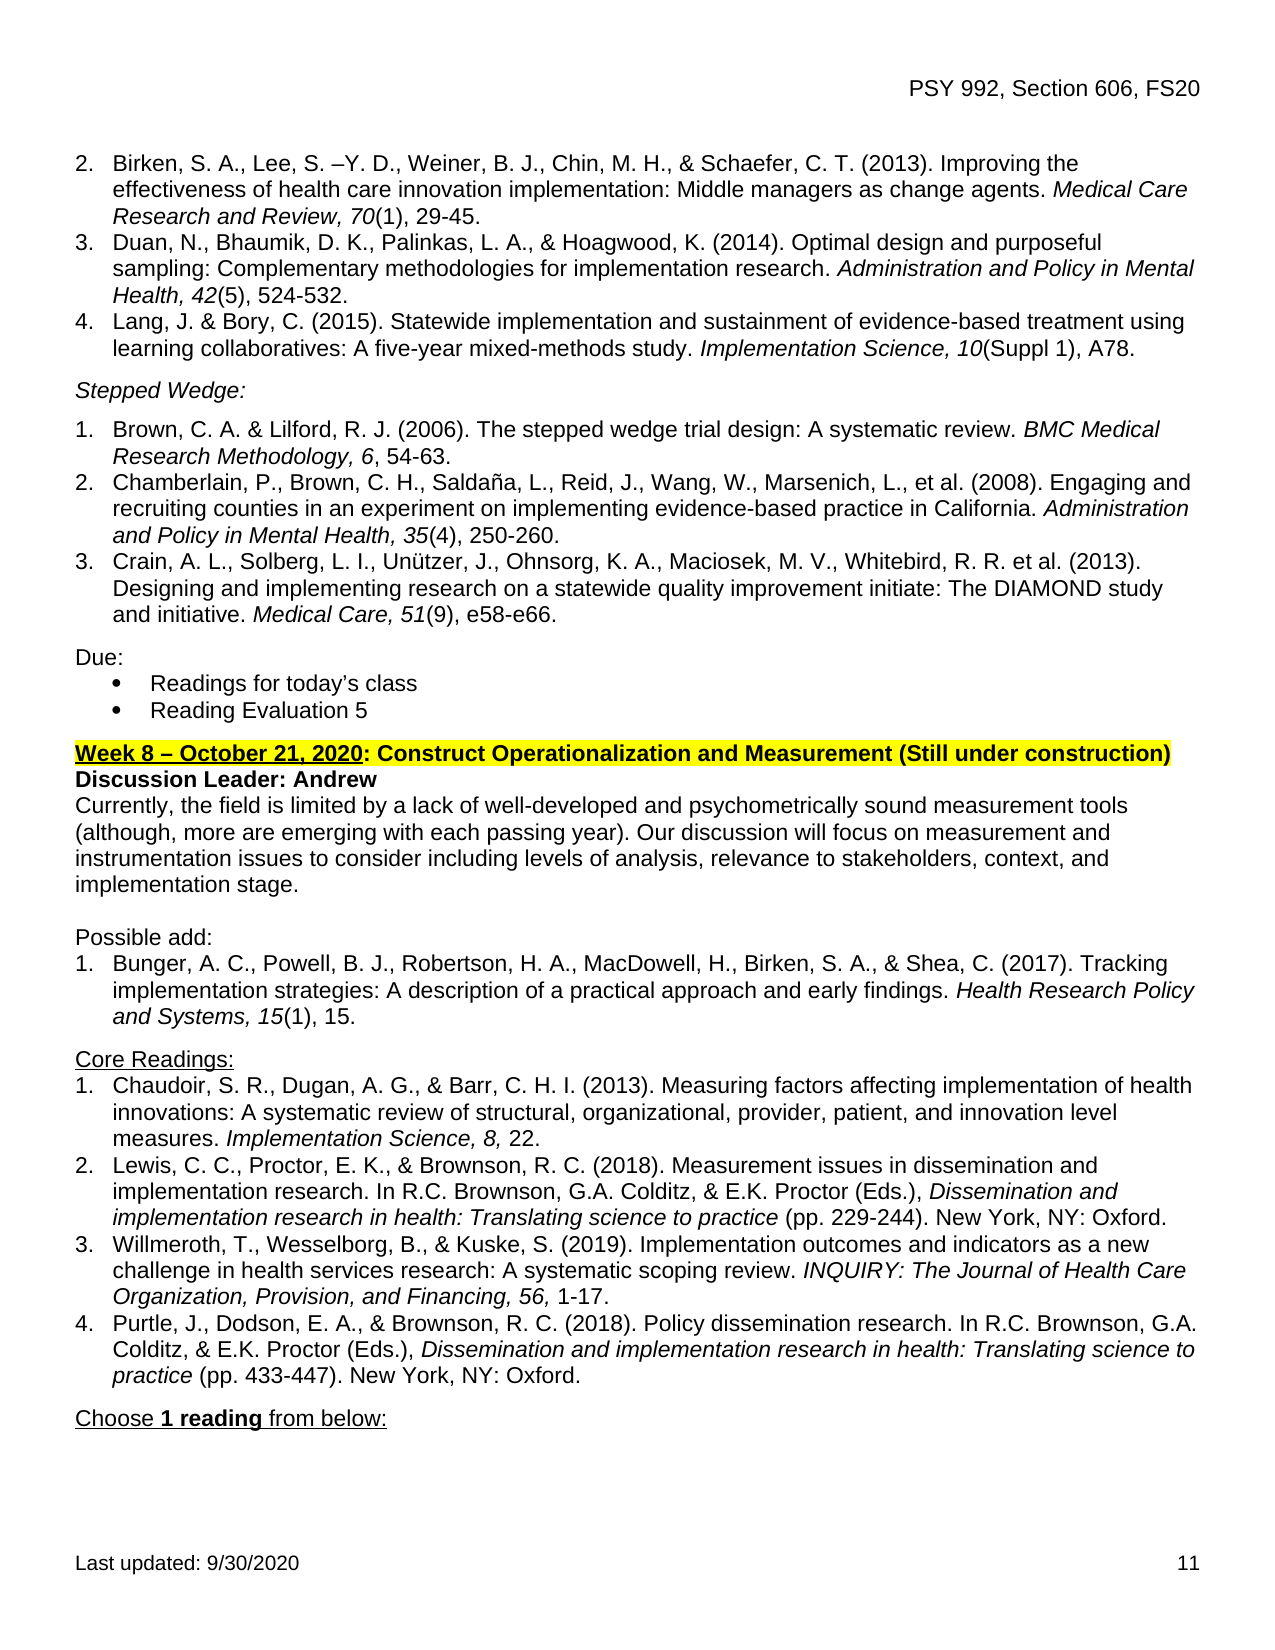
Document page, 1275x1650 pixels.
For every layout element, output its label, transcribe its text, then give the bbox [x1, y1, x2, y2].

text Currently, the field is limited by a lack of well-developed and psychometrically sound measurement tools (although, more are emerging with each passing year). Our discussion will focus on measurement and instrumentation issues to consider including levels of analysis, relevance to stakeholders, context, and implementation stage. [75, 792, 1200, 898]
text Stepped Wedge: [75, 377, 1200, 404]
list Birken, S. A., Lee, S. –Y. D., Weiner, B. J., Chin, M. H., & Schaefer, C. T. (2013). Improving the effectiveness of health care innovation implementation: Middle managers as change agents. Medical Care Research and Review, 70(1), 29-45. [75, 150, 1200, 229]
list Readings for today’s class [112, 670, 1200, 697]
list Chaudoir, S. R., Dugan, A. G., & Barr, C. H. I. (2013). Measuring factors affecting implementation of health innovations: A systematic review of structural, organizational, provider, patient, and innovation level measures. Implementation Science, 8, 22. [75, 1072, 1200, 1152]
list Purtle, J., Dodson, E. A., & Brownson, R. C. (2018). Policy dissemination research. In R.C. Brownson, G.A. Colditz, & E.K. Proctor (Eds.), Dissemination and implementation research in health: Translating science to practice (pp. 433-447). New York, NY: Oxford. [75, 1310, 1200, 1389]
text Discussion Leader: Andrew [75, 766, 1200, 792]
list Brown, C. A. & Lilford, R. J. (2006). The stepped wedge trial design: A systematic review. BMC Medical Research Methodology, 6, 54-63. [75, 416, 1200, 469]
text Due: [75, 644, 1200, 670]
text Possible add: [75, 924, 1200, 950]
text Choose 1 reading from below: [75, 1405, 1200, 1432]
list Reading Evaluation 5 [112, 697, 1200, 723]
list Chamberlain, P., Brown, C. H., Saldaña, L., Reid, J., Wang, W., Marsenich, L., et al. (2008). Engaging and recruiting counties in an experiment on implementing evidence-based practice in California. Administration and Policy in Mental Health, 35(4), 250-260. [75, 469, 1200, 548]
list Willmeroth, T., Wesselborg, B., & Kuske, S. (2019). Implementation outcomes and indicators as a new challenge in health services research: A systematic scoping review. INQUIRY: The Journal of Health Care Organization, Provision, and Financing, 56, 1-17. [75, 1231, 1200, 1310]
text Week 8 – October 21, 2020: Construct Operationalization and Measurement (Still under construction) [75, 739, 1200, 766]
list Bunger, A. C., Powell, B. J., Robertson, H. A., MacDowell, H., Birken, S. A., & Shea, C. (2017). Tracking implementation strategies: A description of a practical approach and early findings. Health Research Policy and Systems, 15(1), 15. [75, 950, 1200, 1029]
list Duan, N., Bhaumik, D. K., Palinkas, L. A., & Hoagwood, K. (2014). Optimal design and purposeful sampling: Complementary methodologies for implementation research. Administration and Policy in Mental Health, 42(5), 524-532. [75, 229, 1200, 308]
list Crain, A. L., Solberg, L. I., Unützer, J., Ohnsorg, K. A., Maciosek, M. V., Whitebird, R. R. et al. (2013). Designing and implementing research on a statewide quality improvement initiate: The DIAMOND study and initiative. Medical Care, 51(9), e58-e66. [75, 548, 1200, 627]
text Core Readings: [75, 1046, 1200, 1072]
list Lang, J. & Bory, C. (2015). Statewide implementation and sustainment of evidence-based treatment using learning collaboratives: A five-year mixed-methods study. Implementation Science, 10(Suppl 1), A78. [75, 308, 1200, 361]
list Lewis, C. C., Proctor, E. K., & Brownson, R. C. (2018). Measurement issues in dissemination and implementation research. In R.C. Brownson, G.A. Colditz, & E.K. Proctor (Eds.), Dissemination and implementation research in health: Translating science to practice (pp. 229-244). New York, NY: Oxford. [75, 1152, 1200, 1231]
